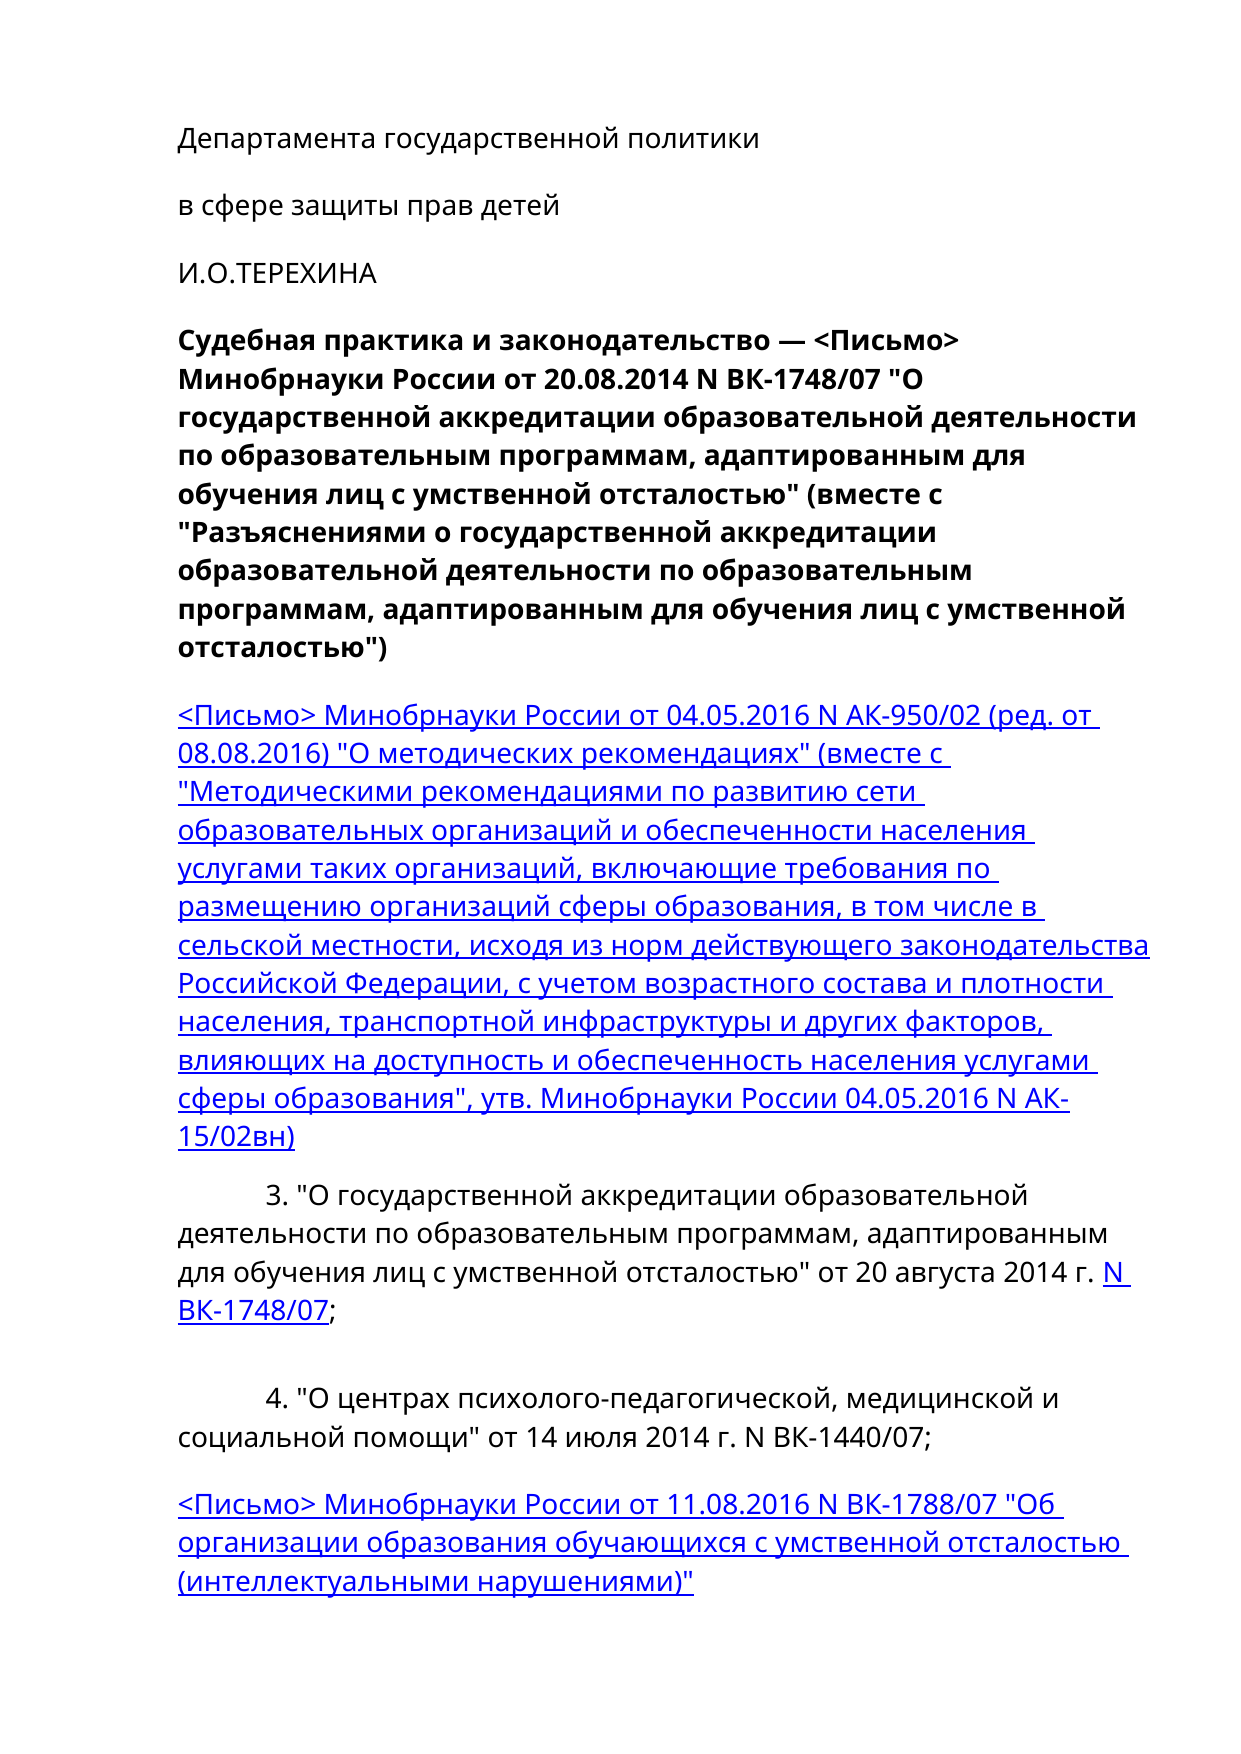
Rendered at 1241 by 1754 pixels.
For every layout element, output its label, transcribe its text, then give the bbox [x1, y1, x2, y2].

text в сфере защиты прав детей [177, 186, 1152, 224]
text <Письмо> Минобрнауки России от 04.05.2016 N АК-950/02 (ред. от 08.08.2016) "О методических рекомендациях" (вместе с "Методическими рекомендациями по развитию сети образовательных организаций и обеспеченности населения услугами таких организаций, включающие требования по размещению организаций сферы образования, в том числе в сельской местности, исходя из норм действующего законодательства Российской Федерации, с учетом возрастного состава и плотности населения, транспортной инфраструктуры и других факторов, влияющих на доступность и обеспеченность населения услугами сферы образования", утв. Минобрнауки России 04.05.2016 N АК-15/02вн) [177, 695, 1152, 1155]
text Судебная практика и законодательство — <Письмо> Минобрнауки России от 20.08.2014 N ВК-1748/07 "О государственной аккредитации образовательной деятельности по образовательным программам, адаптированным для обучения лиц с умственной отсталостью" (вместе с "Разъяснениями о государственной аккредитации образовательной деятельности по образовательным программам, адаптированным для обучения лиц с умственной отсталостью") [177, 321, 1152, 666]
text 3. "О государственной аккредитации образовательной деятельности по образовательным программам, адаптированным для обучения лиц с умственной отсталостью" от 20 августа 2014 г. N ВК-1748/07; [177, 1155, 1152, 1329]
text Департамента государственной политики [177, 118, 1152, 156]
text И.О.ТЕРЕХИНА [177, 253, 1152, 291]
text 4. "О центрах психолого-педагогической, медицинской и социальной помощи" от 14 июля 2014 г. N ВК-1440/07; [177, 1358, 1152, 1455]
text <Письмо> Минобрнауки России от 11.08.2016 N ВК-1788/07 "Об организации образования обучающихся с умственной отсталостью (интеллектуальными нарушениями)" [177, 1484, 1152, 1599]
